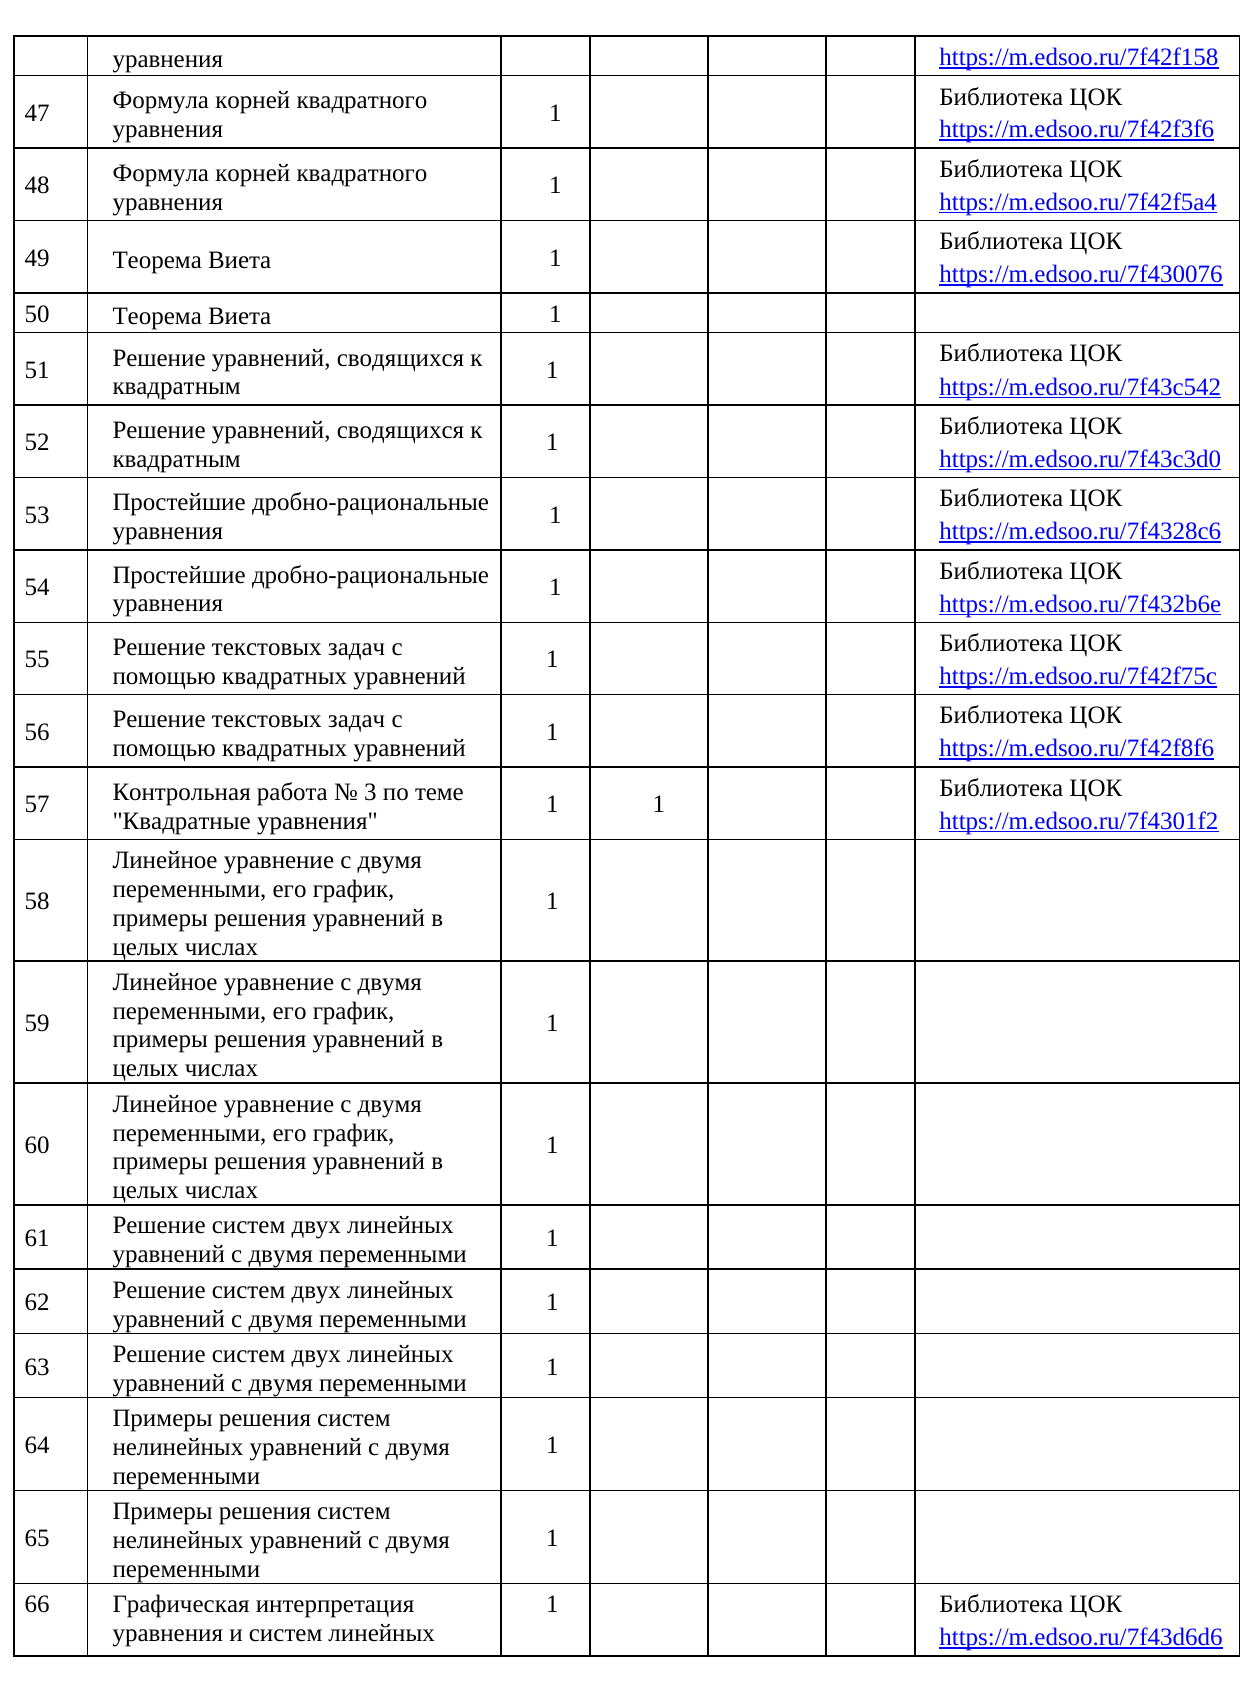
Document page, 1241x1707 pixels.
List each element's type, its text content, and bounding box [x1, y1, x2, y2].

table_cell Решение текстовых задач с помощью квадратных уравнений [88, 623, 500, 694]
table_cell [916, 1206, 1239, 1268]
table_cell Библиотека ЦОК https://m.edsoo.ru/7f432b6e [916, 551, 1239, 621]
table_cell 56 [15, 695, 87, 766]
table_cell Библиотека ЦОК https://m.edsoo.ru/7f42f75c [916, 623, 1239, 694]
table_cell [591, 623, 707, 694]
table_cell [591, 294, 707, 332]
table_cell 49 [15, 221, 87, 292]
table_cell 58 [15, 840, 87, 960]
table_cell [591, 551, 707, 621]
table_cell [709, 478, 825, 549]
table_cell 1 [502, 149, 589, 219]
table_cell [709, 333, 825, 404]
table_cell 64 [15, 1398, 87, 1490]
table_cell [916, 1584, 1239, 1655]
table_cell [591, 76, 707, 147]
table_cell 66 [15, 1584, 87, 1655]
table_cell Решение уравнений, сводящихся к квадратным [88, 333, 500, 404]
table_cell [709, 1084, 825, 1204]
table_cell [916, 1084, 1239, 1204]
table_cell 1 [502, 1398, 589, 1490]
table_cell [916, 840, 1239, 960]
table_cell Линейное уравнение с двумя переменными, его график, примеры решения уравнений в целых числах [88, 1084, 500, 1204]
table_cell 48 [15, 149, 87, 219]
table_cell [827, 478, 914, 549]
table_cell [916, 1270, 1239, 1332]
table_cell [827, 695, 914, 766]
table_cell 51 [15, 333, 87, 404]
table_cell [827, 1206, 914, 1268]
table_cell Решение систем двух линейных уравнений с двумя переменными [88, 1270, 500, 1332]
table_cell Формула корней квадратного уравнения [88, 149, 500, 219]
table_cell [591, 1206, 707, 1268]
table_cell Простейшие дробно-рациональные уравнения [88, 551, 500, 621]
table_cell [591, 1270, 707, 1332]
table_cell Теорема Виета [88, 294, 500, 332]
table_cell 1 [502, 478, 589, 549]
table_cell [827, 1270, 914, 1332]
table_cell 59 [15, 962, 87, 1082]
table_cell [709, 768, 825, 838]
table_cell [591, 1398, 707, 1490]
table_cell Простейшие дробно-рациональные уравнения [88, 478, 500, 549]
table_cell 46 [15, 37, 87, 75]
table_cell [709, 1584, 825, 1655]
table_cell [916, 1491, 1239, 1583]
table_cell [827, 406, 914, 477]
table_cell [88, 1584, 500, 1655]
table_cell 57 [15, 768, 87, 838]
table_cell 60 [15, 1084, 87, 1204]
table_cell 1 [502, 221, 589, 292]
table_cell [827, 294, 914, 332]
table_cell 1 [502, 1491, 589, 1583]
table_cell 1 [502, 1206, 589, 1268]
table_cell 1 [502, 695, 589, 766]
table_cell 1 [502, 37, 589, 75]
table_cell [827, 551, 914, 621]
table_cell Решение уравнений, сводящихся к квадратным [88, 406, 500, 477]
table_cell 65 [15, 1491, 87, 1583]
table_cell [709, 962, 825, 1082]
table_cell [827, 768, 914, 838]
table_cell [827, 149, 914, 219]
table_cell 55 [15, 623, 87, 694]
table_cell Теорема Виета [88, 221, 500, 292]
table_cell 62 [15, 1270, 87, 1332]
table_cell [591, 333, 707, 404]
table_cell [709, 695, 825, 766]
table_cell [591, 695, 707, 766]
table_cell [827, 962, 914, 1082]
table_cell Библиотека ЦОК https://m.edsoo.ru/7f43c3d0 [916, 406, 1239, 477]
table_cell 1 [502, 76, 589, 147]
table_cell [709, 221, 825, 292]
table_cell Решение систем двух линейных уравнений с двумя переменными [88, 1334, 500, 1397]
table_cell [88, 37, 500, 75]
table_cell [591, 962, 707, 1082]
table_cell Библиотека ЦОК https://m.edsoo.ru/7f43c542 [916, 333, 1239, 404]
table_cell Библиотека ЦОК https://m.edsoo.ru/7f42f5a4 [916, 149, 1239, 219]
table_cell [709, 623, 825, 694]
table_cell [827, 1491, 914, 1583]
table_cell Решение систем двух линейных уравнений с двумя переменными [88, 1206, 500, 1268]
table_cell [591, 1491, 707, 1583]
table_cell 1 [502, 1270, 589, 1332]
table_cell 1 [502, 1334, 589, 1397]
table_cell [591, 37, 707, 75]
table_cell [591, 406, 707, 477]
table_cell Линейное уравнение с двумя переменными, его график, примеры решения уравнений в целых числах [88, 840, 500, 960]
table_cell [591, 1584, 707, 1655]
table_cell 1 [502, 294, 589, 332]
table_cell Библиотека ЦОК https://m.edsoo.ru/7f430076 [916, 221, 1239, 292]
table_cell Библиотека ЦОК https://m.edsoo.ru/7f42f8f6 [916, 695, 1239, 766]
table_cell Библиотека ЦОК https://m.edsoo.ru/7f4328c6 [916, 478, 1239, 549]
table_cell 63 [15, 1334, 87, 1397]
table_cell 54 [15, 551, 87, 621]
table_cell 1 [502, 406, 589, 477]
table_cell Примеры решения систем нелинейных уравнений с двумя переменными [88, 1491, 500, 1583]
table_cell [709, 1398, 825, 1490]
table_cell 1 [502, 1584, 589, 1655]
table_cell [827, 1334, 914, 1397]
table_cell 1 [502, 1084, 589, 1204]
table_cell [709, 1334, 825, 1397]
table_cell [709, 1206, 825, 1268]
table_cell [827, 221, 914, 292]
table_cell 52 [15, 406, 87, 477]
table_cell [709, 551, 825, 621]
table_cell 61 [15, 1206, 87, 1268]
table_cell [591, 1334, 707, 1397]
table_cell 1 [502, 333, 589, 404]
table_cell 1 [502, 840, 589, 960]
table_cell [709, 149, 825, 219]
table_cell 53 [15, 478, 87, 549]
table_cell [709, 37, 825, 75]
table_cell [709, 406, 825, 477]
table_cell [709, 294, 825, 332]
table_cell 1 [502, 623, 589, 694]
table_cell [916, 294, 1239, 332]
table_cell [827, 76, 914, 147]
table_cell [916, 37, 1239, 75]
table_cell Библиотека ЦОК https://m.edsoo.ru/7f4301f2 [916, 768, 1239, 838]
table_cell 1 [502, 768, 589, 838]
table_cell 1 [502, 962, 589, 1082]
table_cell 1 [502, 551, 589, 621]
table_cell [709, 1491, 825, 1583]
table_cell Примеры решения систем нелинейных уравнений с двумя переменными [88, 1398, 500, 1490]
table_cell [591, 840, 707, 960]
table_cell Линейное уравнение с двумя переменными, его график, примеры решения уравнений в целых числах [88, 962, 500, 1082]
table_cell 1 [591, 768, 707, 838]
table_cell [827, 1084, 914, 1204]
table_cell [591, 221, 707, 292]
table_cell [591, 478, 707, 549]
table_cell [88, 76, 500, 147]
table_cell [827, 623, 914, 694]
table_cell [916, 1398, 1239, 1490]
table_cell [827, 1398, 914, 1490]
table_cell [709, 76, 825, 147]
table_cell [709, 840, 825, 960]
table_cell Контрольная работа № 3 по теме "Квадратные уравнения" [88, 768, 500, 838]
table_cell [827, 840, 914, 960]
table_cell [827, 37, 914, 75]
table_cell Библиотека ЦОК https://m.edsoo.ru/7f42f3f6 [916, 76, 1239, 147]
table_cell 50 [15, 294, 87, 332]
table_cell 47 [15, 76, 87, 147]
table_cell [916, 962, 1239, 1082]
table_cell [709, 1270, 825, 1332]
table_cell [591, 1084, 707, 1204]
table_cell [916, 1334, 1239, 1397]
table_cell [591, 149, 707, 219]
table_cell [827, 333, 914, 404]
table_cell Решение текстовых задач с помощью квадратных уравнений [88, 695, 500, 766]
table_cell [827, 1584, 914, 1655]
